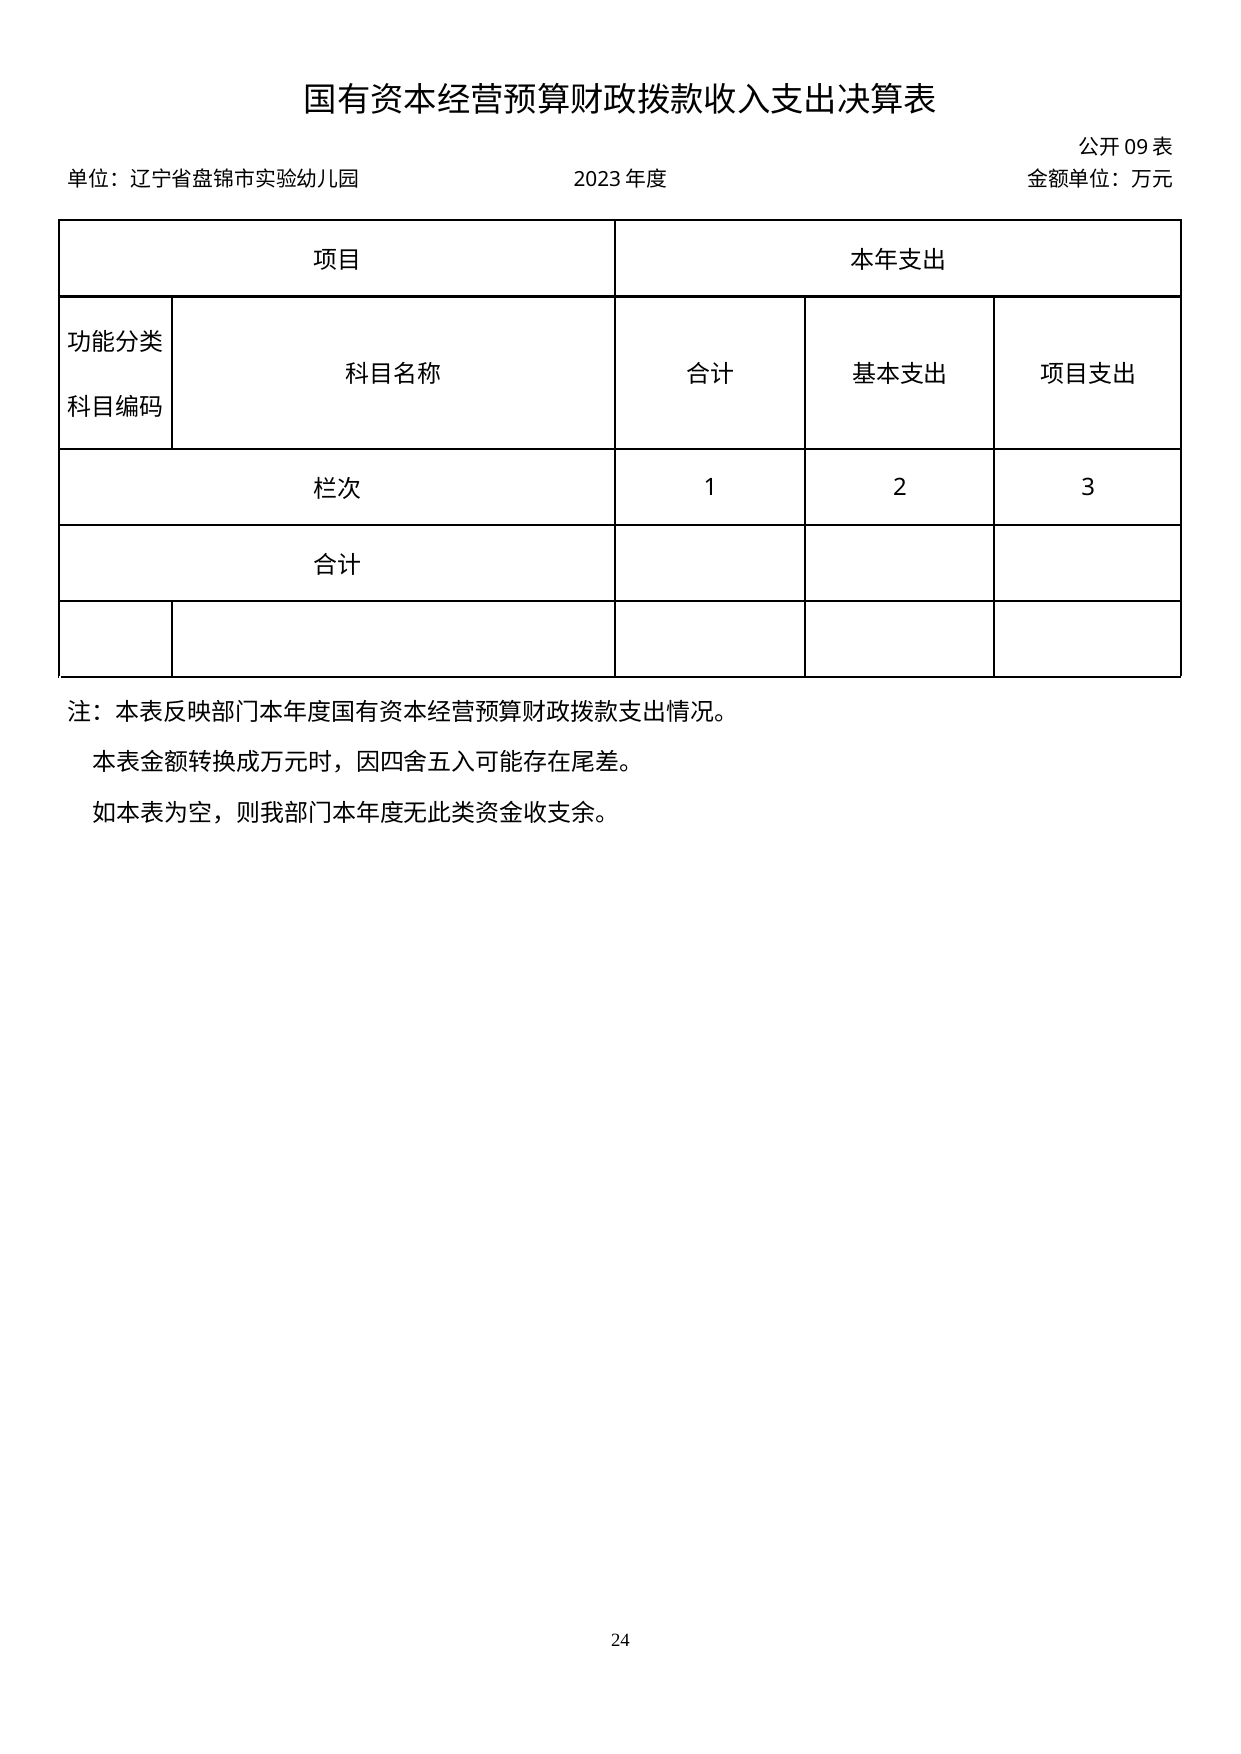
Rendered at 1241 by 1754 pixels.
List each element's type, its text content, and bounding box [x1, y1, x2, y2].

table_cell 单位：辽宁省盘锦市实验幼儿园 [59, 162, 516, 194]
table_cell 2023年度 [516, 162, 724, 194]
table_cell 合计 [616, 298, 804, 447]
table_cell 3 [995, 450, 1180, 523]
table_cell [806, 602, 993, 676]
table_cell [60, 602, 171, 676]
table_cell 2 [806, 450, 993, 523]
table_cell 1 [616, 450, 804, 523]
table_cell [173, 602, 614, 676]
text 国有资本经营预算财政拨款收入支出决算表 [59, 64, 1181, 129]
table_cell 科目名称 [173, 298, 614, 447]
table_cell [616, 526, 804, 599]
table_header 本年支出 [616, 221, 1180, 295]
table_cell [806, 526, 993, 599]
table_cell 金额单位：万元 [724, 162, 1181, 194]
table_cell 功能分类科目编码 [60, 298, 171, 447]
table_cell 注：本表反映部门本年度国有资本经营预算财政拨款支出情况。 [60, 677, 1181, 726]
table_cell 合计 [60, 526, 614, 599]
table_cell 项目支出 [995, 298, 1180, 447]
table_cell [616, 602, 804, 676]
table_cell [995, 526, 1180, 599]
table_cell 基本支出 [806, 298, 993, 447]
table_cell 栏次 [60, 450, 614, 523]
table_header 项目 [60, 221, 614, 295]
table_cell [995, 602, 1180, 676]
table_cell 如本表为空，则我部门本年度无此类资金收支余。 [60, 777, 1181, 828]
table_header 公开09表 [59, 129, 1181, 162]
table_cell 本表金额转换成万元时，因四舍五入可能存在尾差。 [60, 726, 1181, 777]
